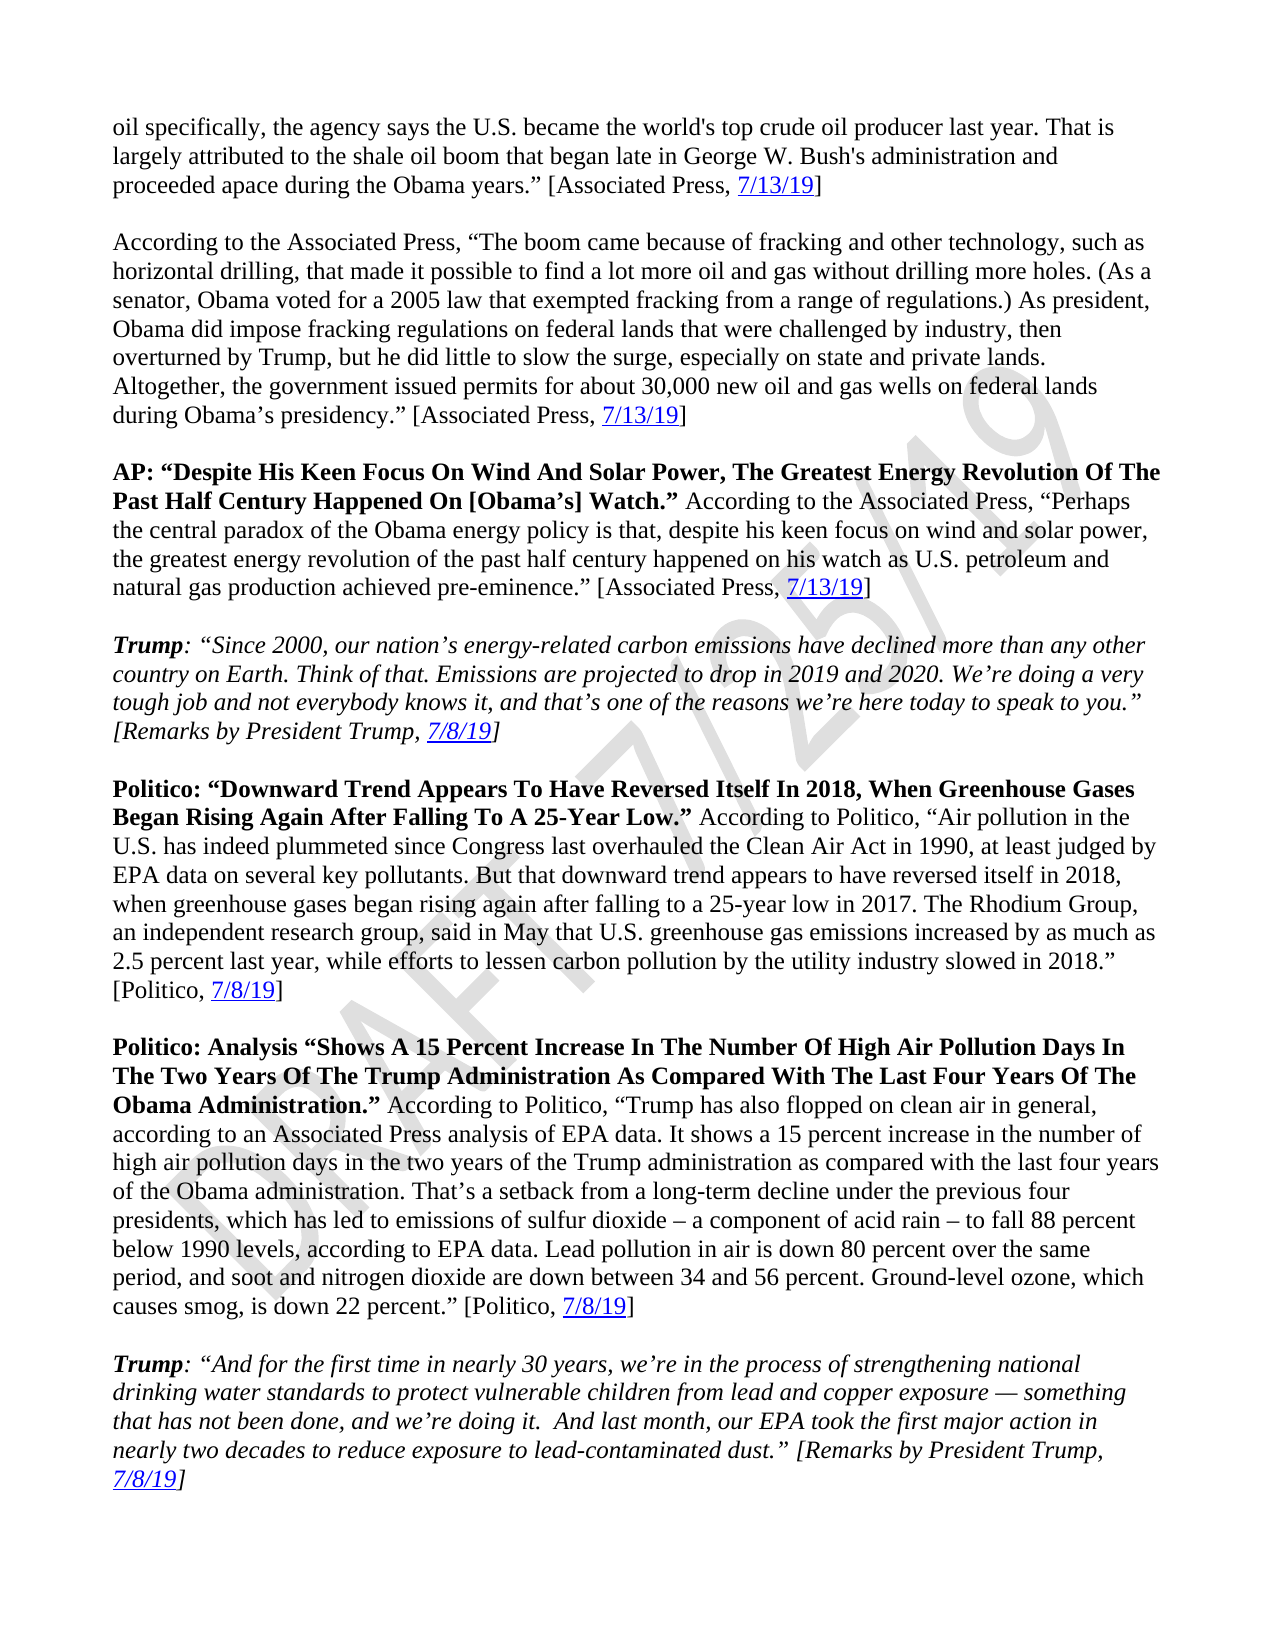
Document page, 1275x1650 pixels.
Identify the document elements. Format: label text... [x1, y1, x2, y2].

text Politico: Analysis “Shows A 15 Percent Increase In The Number Of High Air Pollution Days In The Two Years Of The Trump Administration As Compared With The Last Four Years Of The Obama Administration.” According to Politico, “Trump has also flopped on clean air in general, according to an Associated Press analysis of EPA data. It shows a 15 percent increase in the number of high air pollution days in the two years of the Trump administration as compared with the last four years of the Obama administration. That’s a setback from a long-term decline under the previous four presidents, which has led to emissions of sulfur dioxide – a component of acid rain – to fall 88 percent below 1990 levels, according to EPA data. Lead pollution in air is down 80 percent over the same period, and soot and nitrogen dioxide are down between 34 and 56 percent. Ground-level ozone, which causes smog, is down 22 percent.” [Politico, 7/8/19] [112, 1032, 1162, 1320]
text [112, 112, 1162, 199]
text Trump: “And for the first time in nearly 30 years, we’re in the process of strengthening national drinking water standards to protect vulnerable children from lead and copper exposure — something that has not been done, and we’re doing it. And last month, our EPA took the first major action in nearly two decades to reduce exposure to lead-contaminated dust.” [Remarks by President Trump, 7/8/19] [112, 1349, 1162, 1492]
text AP: “Despite His Keen Focus On Wind And Solar Power, The Greatest Energy Revolution Of The Past Half Century Happened On [Obama’s] Watch.” According to the Associated Press, “Perhaps the central paradox of the Obama energy policy is that, despite his keen focus on wind and solar power, the greatest energy revolution of the past half century happened on his watch as U.S. petroleum and natural gas production achieved pre-eminence.” [Associated Press, 7/13/19] [112, 457, 1162, 601]
text Politico: “Downward Trend Appears To Have Reversed Itself In 2018, When Greenhouse Gases Began Rising Again After Falling To A 25-Year Low.” According to Politico, “Air pollution in the U.S. has indeed plummeted since Congress last overhauled the Clean Air Act in 1990, at least judged by EPA data on several key pollutants. But that downward trend appears to have reversed itself in 2018, when greenhouse gases began rising again after falling to a 25-year low in 2017. The Rhodium Group, an independent research group, said in May that U.S. greenhouse gas emissions increased by as much as 2.5 percent last year, while efforts to lessen carbon pollution by the utility industry slowed in 2018.” [Politico, 7/8/19] [112, 774, 1162, 1004]
text Trump: “Since 2000, our nation’s energy-related carbon emissions have declined more than any other country on Earth. Think of that. Emissions are projected to drop in 2019 and 2020. We’re doing a very tough job and not everybody knows it, and that’s one of the reasons we’re here today to speak to you.” [Remarks by President Trump, 7/8/19] [112, 630, 1162, 745]
text According to the Associated Press, “The boom came because of fracking and other technology, such as horizontal drilling, that made it possible to find a lot more oil and gas without drilling more holes. (As a senator, Obama voted for a 2005 law that exempted fracking from a range of regulations.) As president, Obama did impose fracking regulations on federal lands that were challenged by industry, then overturned by Trump, but he did little to slow the surge, especially on state and private lands. Altogether, the government issued permits for about 30,000 new oil and gas wells on federal lands during Obama’s presidency.” [Associated Press, 7/13/19] [112, 227, 1162, 429]
